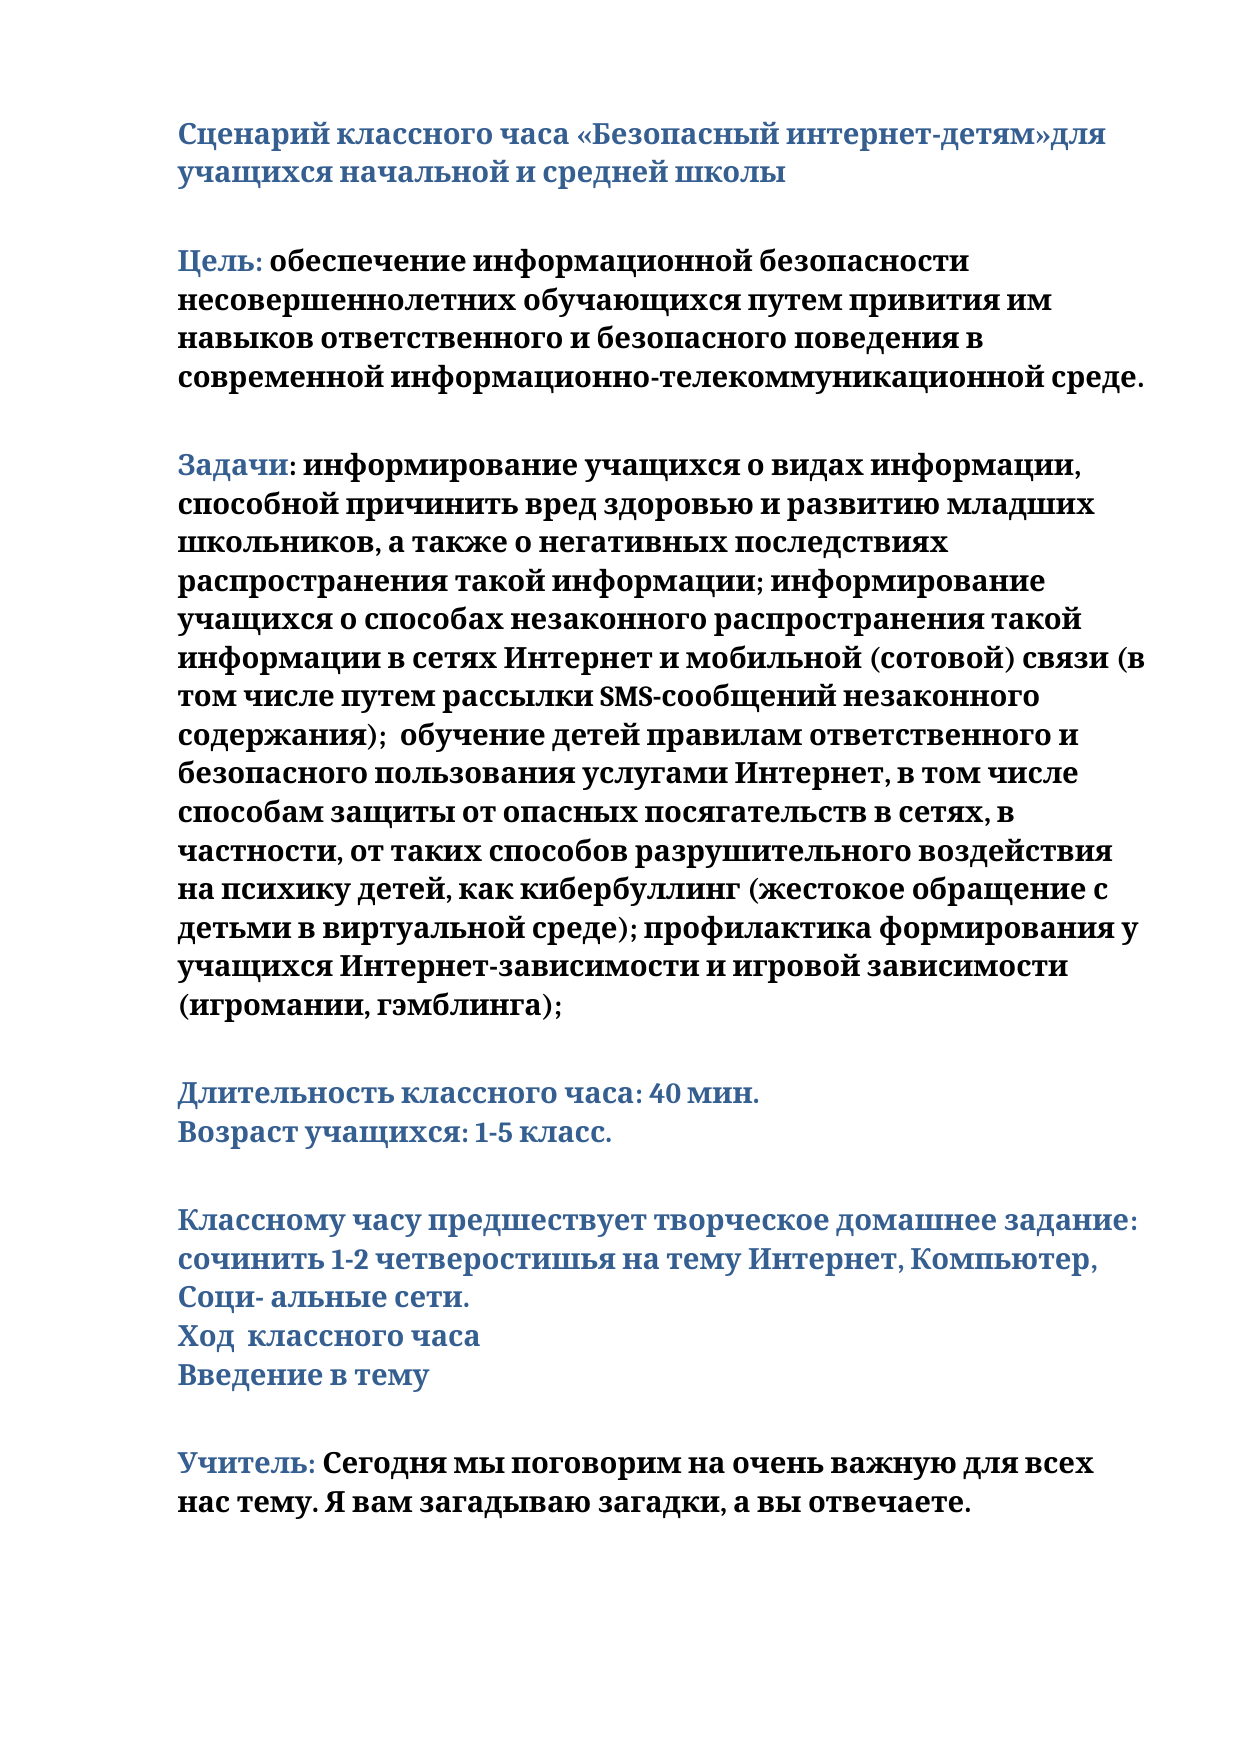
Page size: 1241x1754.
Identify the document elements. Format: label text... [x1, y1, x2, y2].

subtitle Учитель: Сегодня мы поговорим на очень важную для всех нас тему. Я вам загадываю загадки, а вы отвечаете. [177, 1447, 1152, 1519]
subtitle Задачи: информирование учащихся о видах информации, способной причинить вред здоровью и развитию младших школьников, а также о негативных последствиях распространения такой информации; информирование учащихся о способах незаконного распространения такой информации в сетях Интернет и мобильной (сотовой) связи (в том числе путем рассылки SMS-сообщений незаконного содержания); обучение детей правилам ответственного и безопасного пользования услугами Интернет, в том числе способам защиты от опасных посягательств в сетях, в частности, от таких способов разрушительного воздействия на психику детей, как кибербуллинг (жестокое обращение с детьми в виртуальной среде); профилактика формирования у учащихся Интернет-зависимости и игровой зависимости (игромании, гэмблинга); [177, 449, 1152, 1022]
subtitle Длительность классного часа: 40 мин. Возраст учащихся: 1-5 класс. [177, 1077, 1152, 1149]
subtitle Классному часу предшествует творческое домашнее задание: сочинить 1-2 четверостишья на тему Интернет, Компьютер, Соци- альные сети. Ход классного часа Введение в тему [177, 1204, 1152, 1392]
subtitle Цель: обеспечение информационной безопасности несовершеннолетних обучающихся путем привития им навыков ответственного и безопасного поведения в современной информационно-телекоммуникационной среде. [177, 245, 1152, 394]
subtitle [177, 118, 1152, 190]
